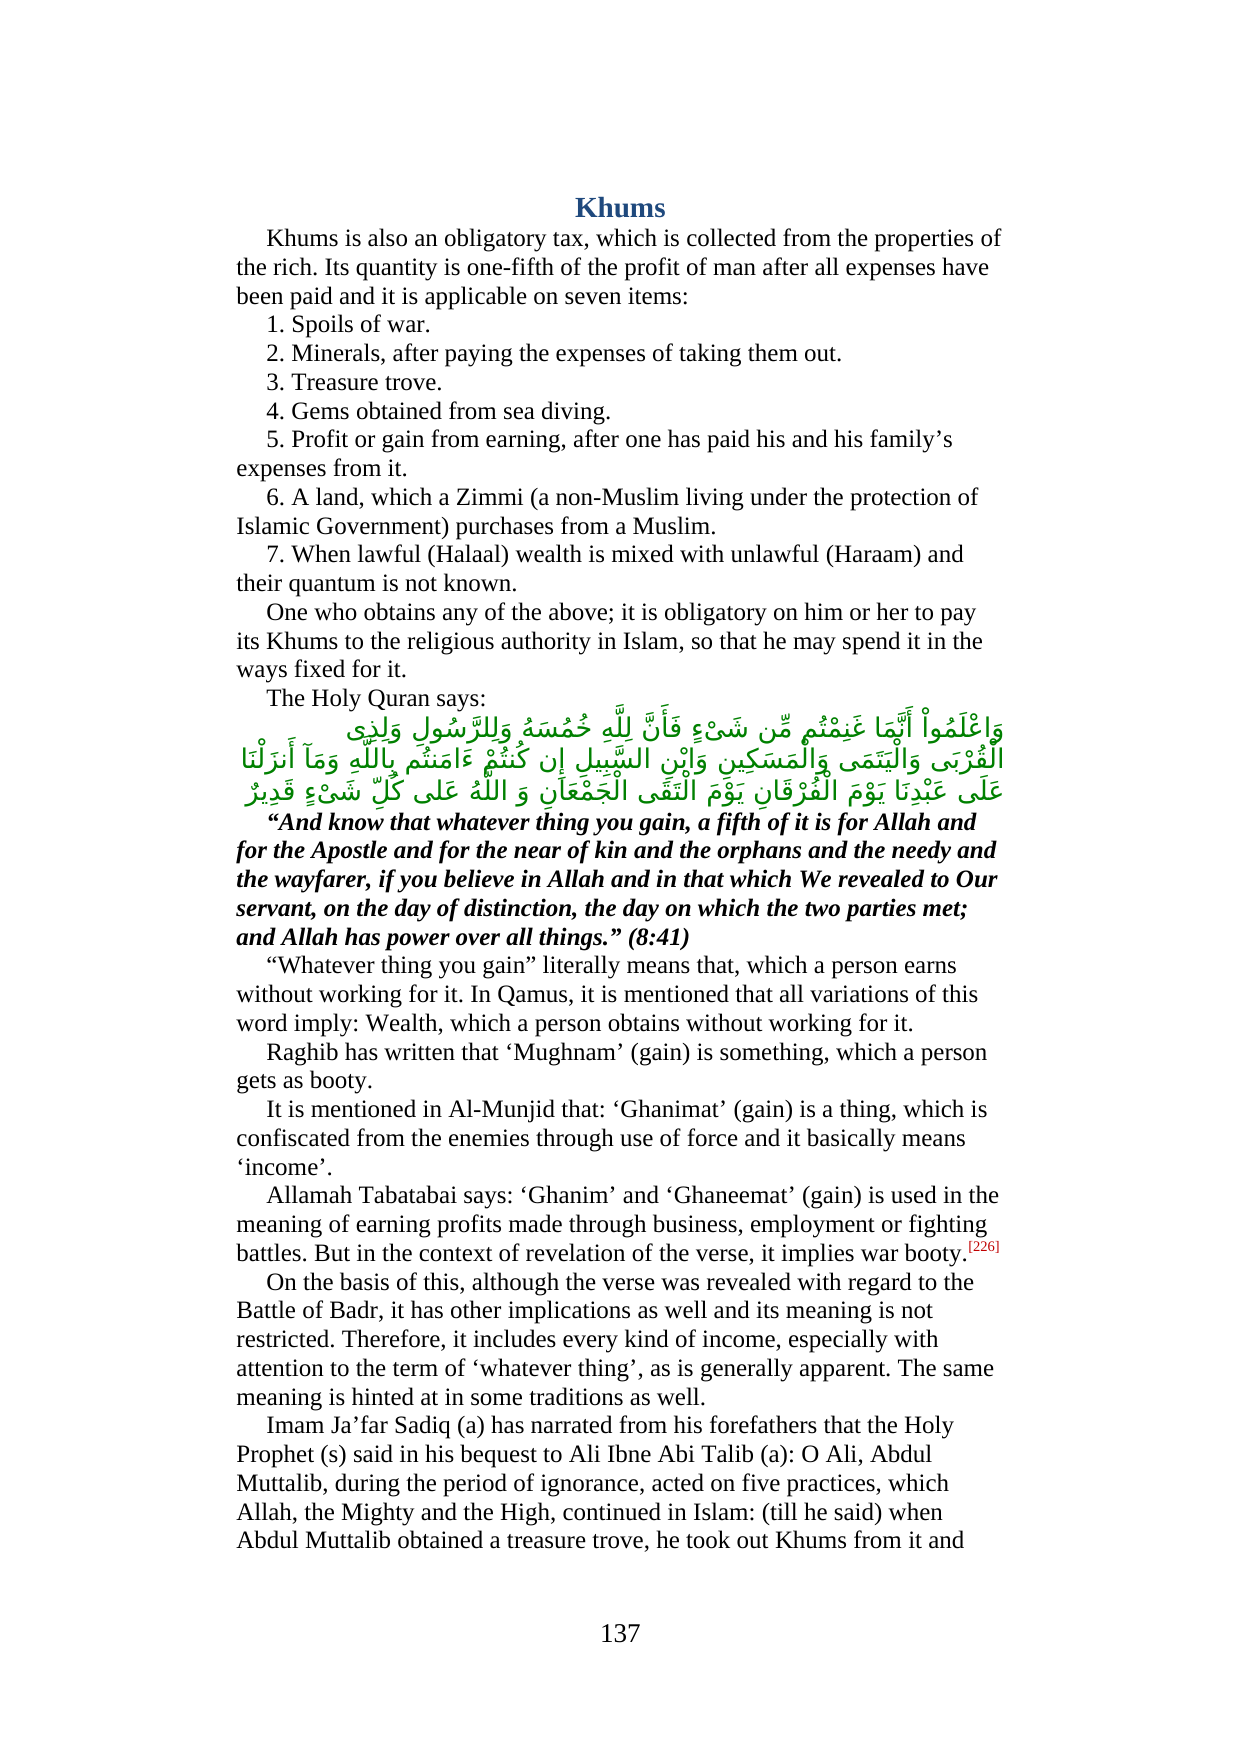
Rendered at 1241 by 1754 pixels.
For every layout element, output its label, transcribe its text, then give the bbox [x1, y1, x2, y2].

text “Whatever thing you gain” literally means that, which a person earns without working for it. In Qamus, it is mentioned that all variations of this word imply: Wealth, which a person obtains without working for it. [236, 950, 1004, 1037]
text Raghib has written that ‘Mughnam’ (gain) is something, which a person gets as booty. [236, 1037, 1004, 1094]
text 7. When lawful (Halaal) wealth is mixed with unlawful (Haraam) and their quantum is not known. [236, 539, 1004, 597]
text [236, 1410, 1004, 1554]
text One who obtains any of the above; it is obligatory on him or her to pay its Khums to the religious authority in Islam, so that he may spend it in the ways fixed for it. [236, 597, 1004, 683]
text 4. Gems obtained from sea diving. [236, 396, 1004, 424]
text 1. Spoils of war. [236, 309, 1004, 338]
text On the basis of this, although the verse was revealed with regard to the Battle of Badr, it has other implications as well and its meaning is not restricted. Therefore, it includes every kind of income, especially with attention to the term of ‘whatever thing’, as is generally apparent. The same meaning is hinted at in some traditions as well. [236, 1267, 1004, 1410]
text It is mentioned in Al-Munjid that: ‘Ghanimat’ (gain) is a thing, which is confiscated from the enemies through use of force and it basically means ‘income’. [236, 1094, 1004, 1180]
text Khums is also an obligatory tax, which is collected from the properties of the rich. Its quantity is one-fifth of the profit of man after all expenses have been paid and it is applicable on seven items: [236, 223, 1004, 309]
text “And know that whatever thing you gain, a fifth of it is for Allah and for the Apostle and for the near of kin and the orphans and the needy and the wayfarer, if you believe in Allah and in that which We revealed to Our servant, on the day of distinction, the day on which the two parties met; and Allah has power over all things.” (8:41) [236, 807, 1004, 950]
text 5. Profit or gain from earning, after one has paid his and his family’s expenses from it. [236, 424, 1004, 482]
text 3. Treasure trove. [236, 367, 1004, 396]
subtitle Khums [236, 190, 1004, 223]
text وَاعْلَمُواْ أَنَّمَا غَنِمْتُم مِّن شَىْ‏ءٍ فَأَنَّ لِلَّهِ خُمُسَهُ وَلِلرَّسُولِ وَلِذِى الْقُرْبَى‏ وَالْيَتَمَى‏ وَالْمَسَكِينِ وَابْنِ السَّبِيلِ إِن كُنتُمْ ءَامَنتُم بِاللَّهِ وَمَآ أَنزَلْنَا عَلَى‏ عَبْدِنَا يَوْمَ الْفُرْقَانِ يَوْمَ الْتَقَى الْجَمْعَانِ وَ اللَّهُ عَلى‏ كُلِ‏ّ شَىْ‏ءٍ قَدِيرٌ [236, 712, 1004, 807]
text 6. A land, which a Zimmi (a non-Muslim living under the protection of Islamic Government) purchases from a Muslim. [236, 482, 1004, 539]
text Allamah Tabatabai says: ‘Ghanim’ and ‘Ghaneemat’ (gain) is used in the meaning of earning profits made through business, employment or fighting battles. But in the context of revelation of the verse, it implies war booty.[226] [236, 1180, 1004, 1267]
text 2. Minerals, after paying the expenses of taking them out. [236, 338, 1004, 367]
text The Holy Quran says: [236, 683, 1004, 712]
